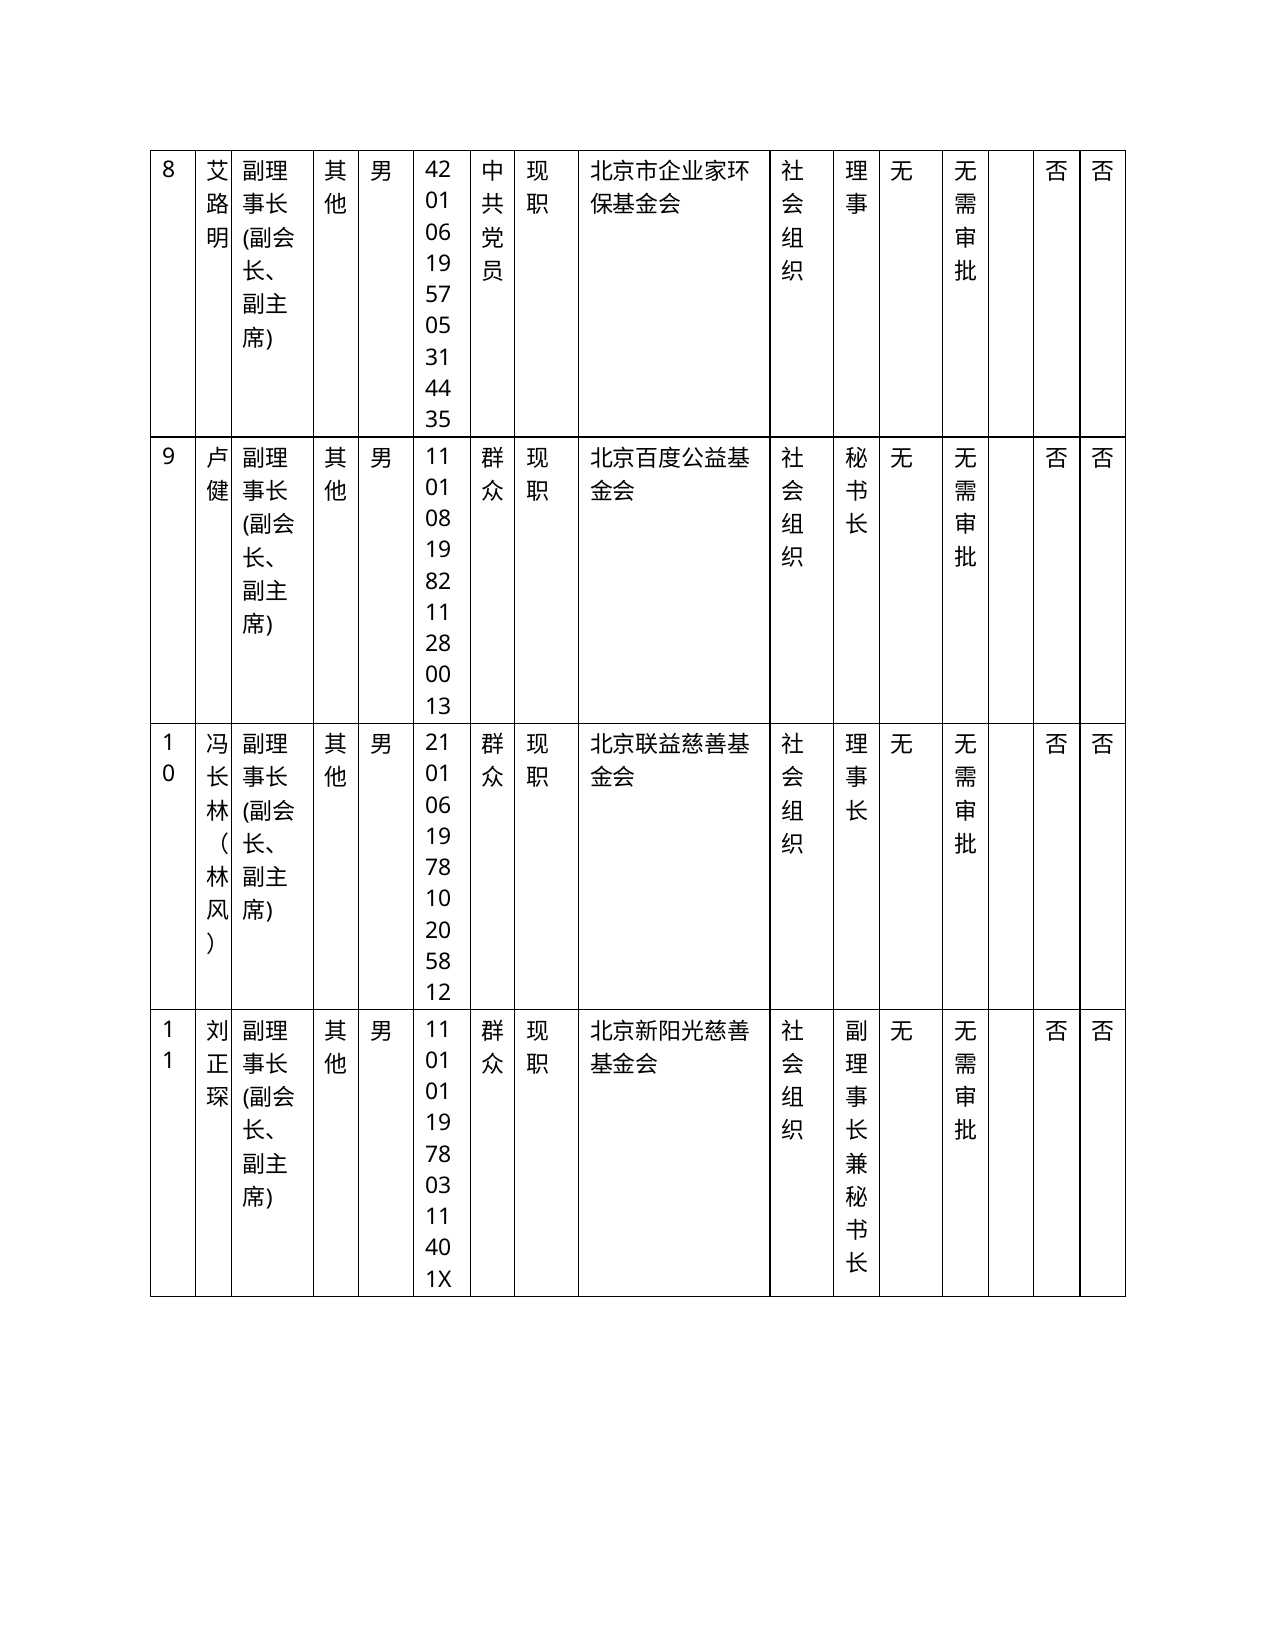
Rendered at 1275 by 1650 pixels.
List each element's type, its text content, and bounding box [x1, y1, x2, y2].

table_cell 110108198211280013 [414, 438, 470, 723]
table_cell 副理事长(副会长、副主席) [232, 724, 313, 1009]
table_cell 艾路明 [196, 151, 231, 436]
table_cell 现职 [515, 151, 578, 436]
table_cell 群众 [471, 724, 514, 1009]
table_cell 8 [151, 151, 195, 436]
table_cell 男 [359, 724, 413, 1009]
table_cell 无需审批 [943, 1010, 988, 1296]
table_cell 副理事长(副会长、副主席) [232, 1010, 313, 1296]
table_cell 无 [880, 1010, 942, 1296]
table_cell 现职 [515, 438, 578, 723]
table_cell 否 [1081, 1010, 1125, 1296]
table_cell 男 [359, 151, 413, 436]
table_cell 无需审批 [943, 151, 988, 436]
table_cell 社会组织 [771, 438, 833, 723]
table_cell 其他 [314, 151, 358, 436]
table_cell 冯长林（林风） [196, 724, 231, 1009]
table_cell 无需审批 [943, 438, 988, 723]
table_cell 北京联益慈善基金会 [579, 724, 769, 1009]
table_cell [989, 438, 1033, 723]
table_cell 副理事长(副会长、副主席) [232, 151, 313, 436]
table_cell 副理事长兼秘书长 [834, 1010, 879, 1296]
table_cell 北京百度公益基金会 [579, 438, 769, 723]
table_cell 北京新阳光慈善基金会 [579, 1010, 769, 1296]
table_cell 北京市企业家环保基金会 [579, 151, 769, 436]
table_cell 现职 [515, 724, 578, 1009]
table_cell 群众 [471, 438, 514, 723]
table_cell 卢健 [196, 438, 231, 723]
table_cell 210106197810205812 [414, 724, 470, 1009]
table_cell [989, 151, 1033, 436]
table_cell 社会组织 [771, 151, 833, 436]
table_cell 男 [359, 438, 413, 723]
table_cell 社会组织 [771, 724, 833, 1009]
table_cell 男 [359, 1010, 413, 1296]
table_cell 社会组织 [771, 1010, 833, 1296]
table_cell 11 [151, 1010, 195, 1296]
table_cell 秘书长 [834, 438, 879, 723]
table_cell [989, 724, 1033, 1009]
table_cell [989, 1010, 1033, 1296]
table_cell 无 [880, 438, 942, 723]
table_cell 其他 [314, 438, 358, 723]
table_cell 无 [880, 724, 942, 1009]
table_cell 10 [151, 724, 195, 1009]
table_cell 420106195705314435 [414, 151, 470, 436]
table_cell 无 [880, 151, 942, 436]
table_cell 群众 [471, 1010, 514, 1296]
table_cell 现职 [515, 1010, 578, 1296]
table_cell 理事长 [834, 724, 879, 1009]
table_cell 否 [1034, 151, 1079, 436]
table_cell 其他 [314, 724, 358, 1009]
table_cell 否 [1034, 1010, 1079, 1296]
table_cell 否 [1081, 151, 1125, 436]
table_cell 11010119780311401X [414, 1010, 470, 1296]
table_cell 否 [1081, 438, 1125, 723]
table_cell 否 [1081, 724, 1125, 1009]
table_cell 否 [1034, 438, 1079, 723]
table_cell 副理事长(副会长、副主席) [232, 438, 313, 723]
table_cell 中共党员 [471, 151, 514, 436]
table_cell 9 [151, 438, 195, 723]
table_cell 无需审批 [943, 724, 988, 1009]
table_cell 刘正琛 [196, 1010, 231, 1296]
table_cell 其他 [314, 1010, 358, 1296]
table_cell 否 [1034, 724, 1079, 1009]
table_cell 理事 [834, 151, 879, 436]
